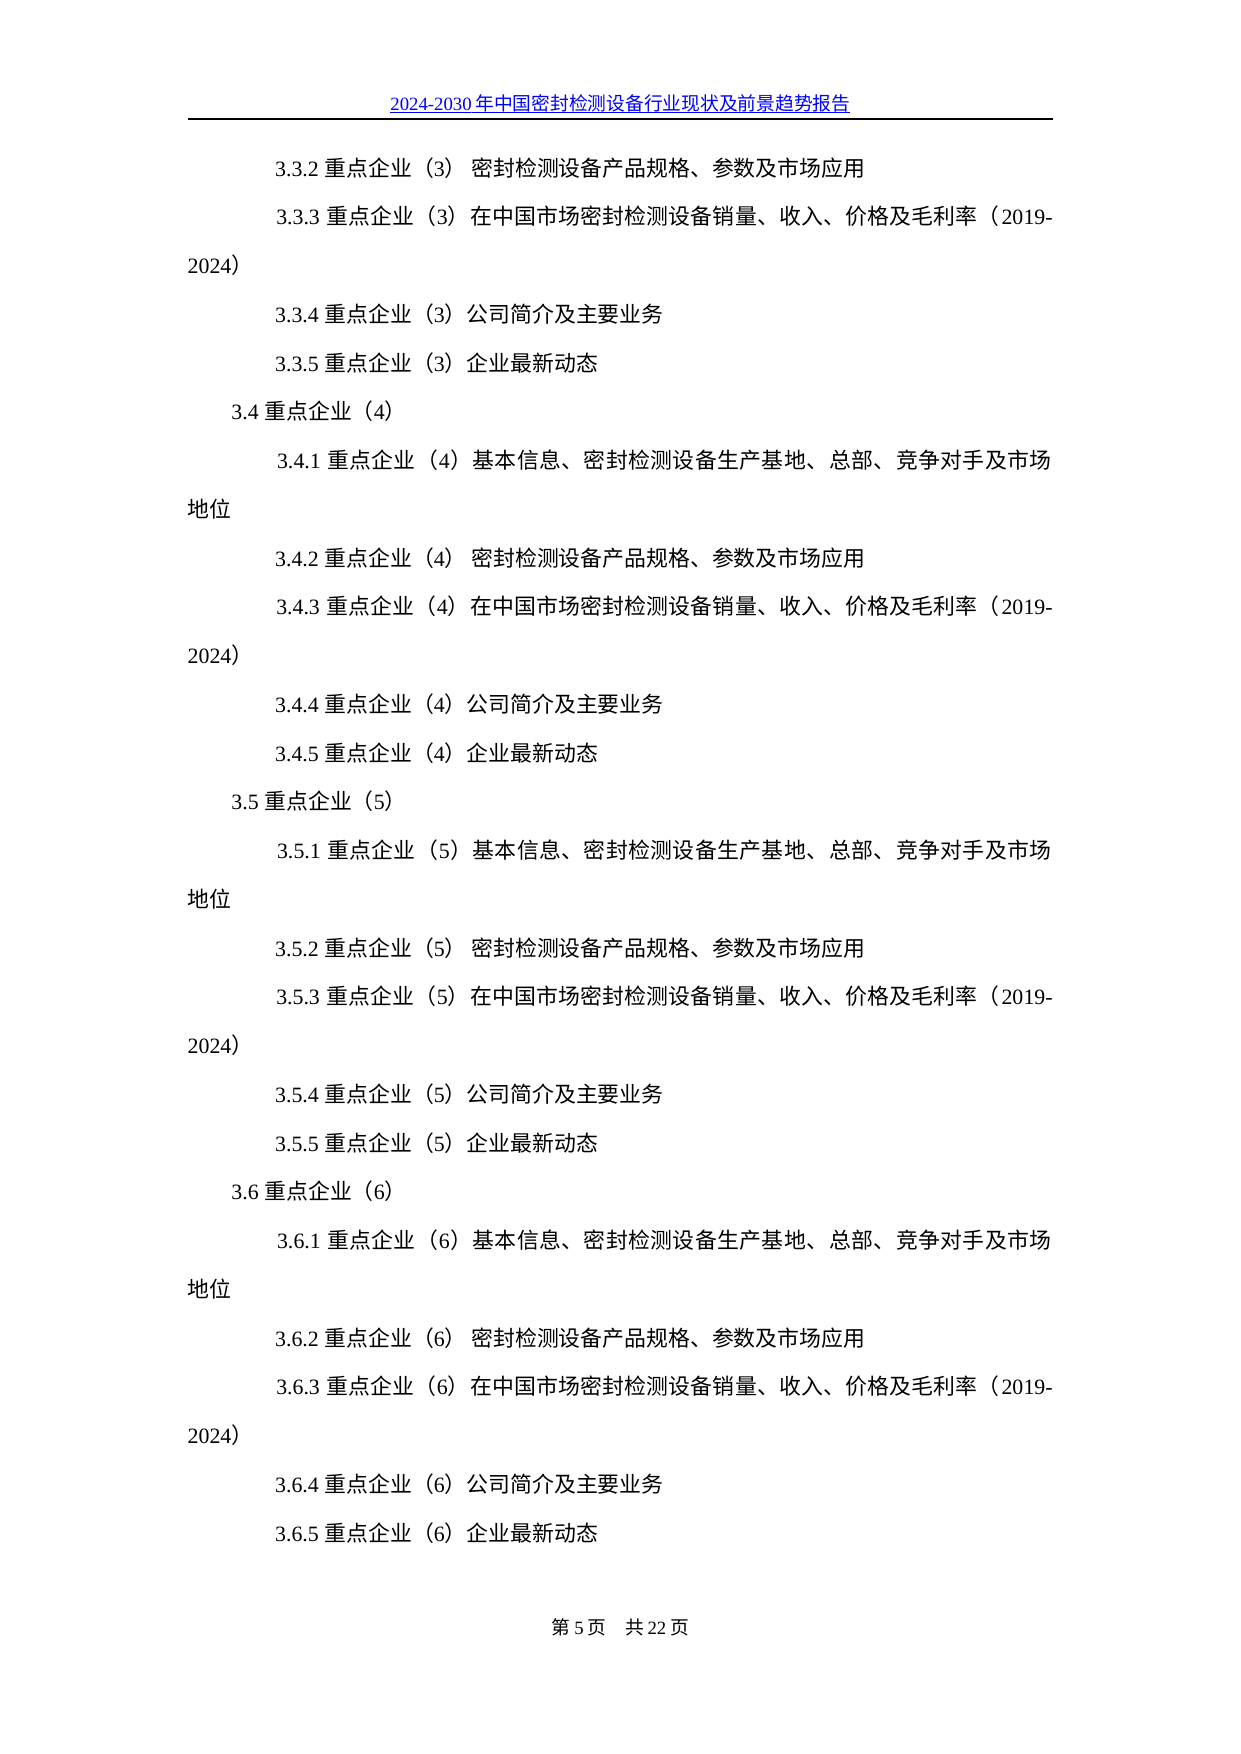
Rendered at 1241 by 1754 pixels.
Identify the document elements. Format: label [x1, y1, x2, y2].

text [187, 150, 1053, 1548]
